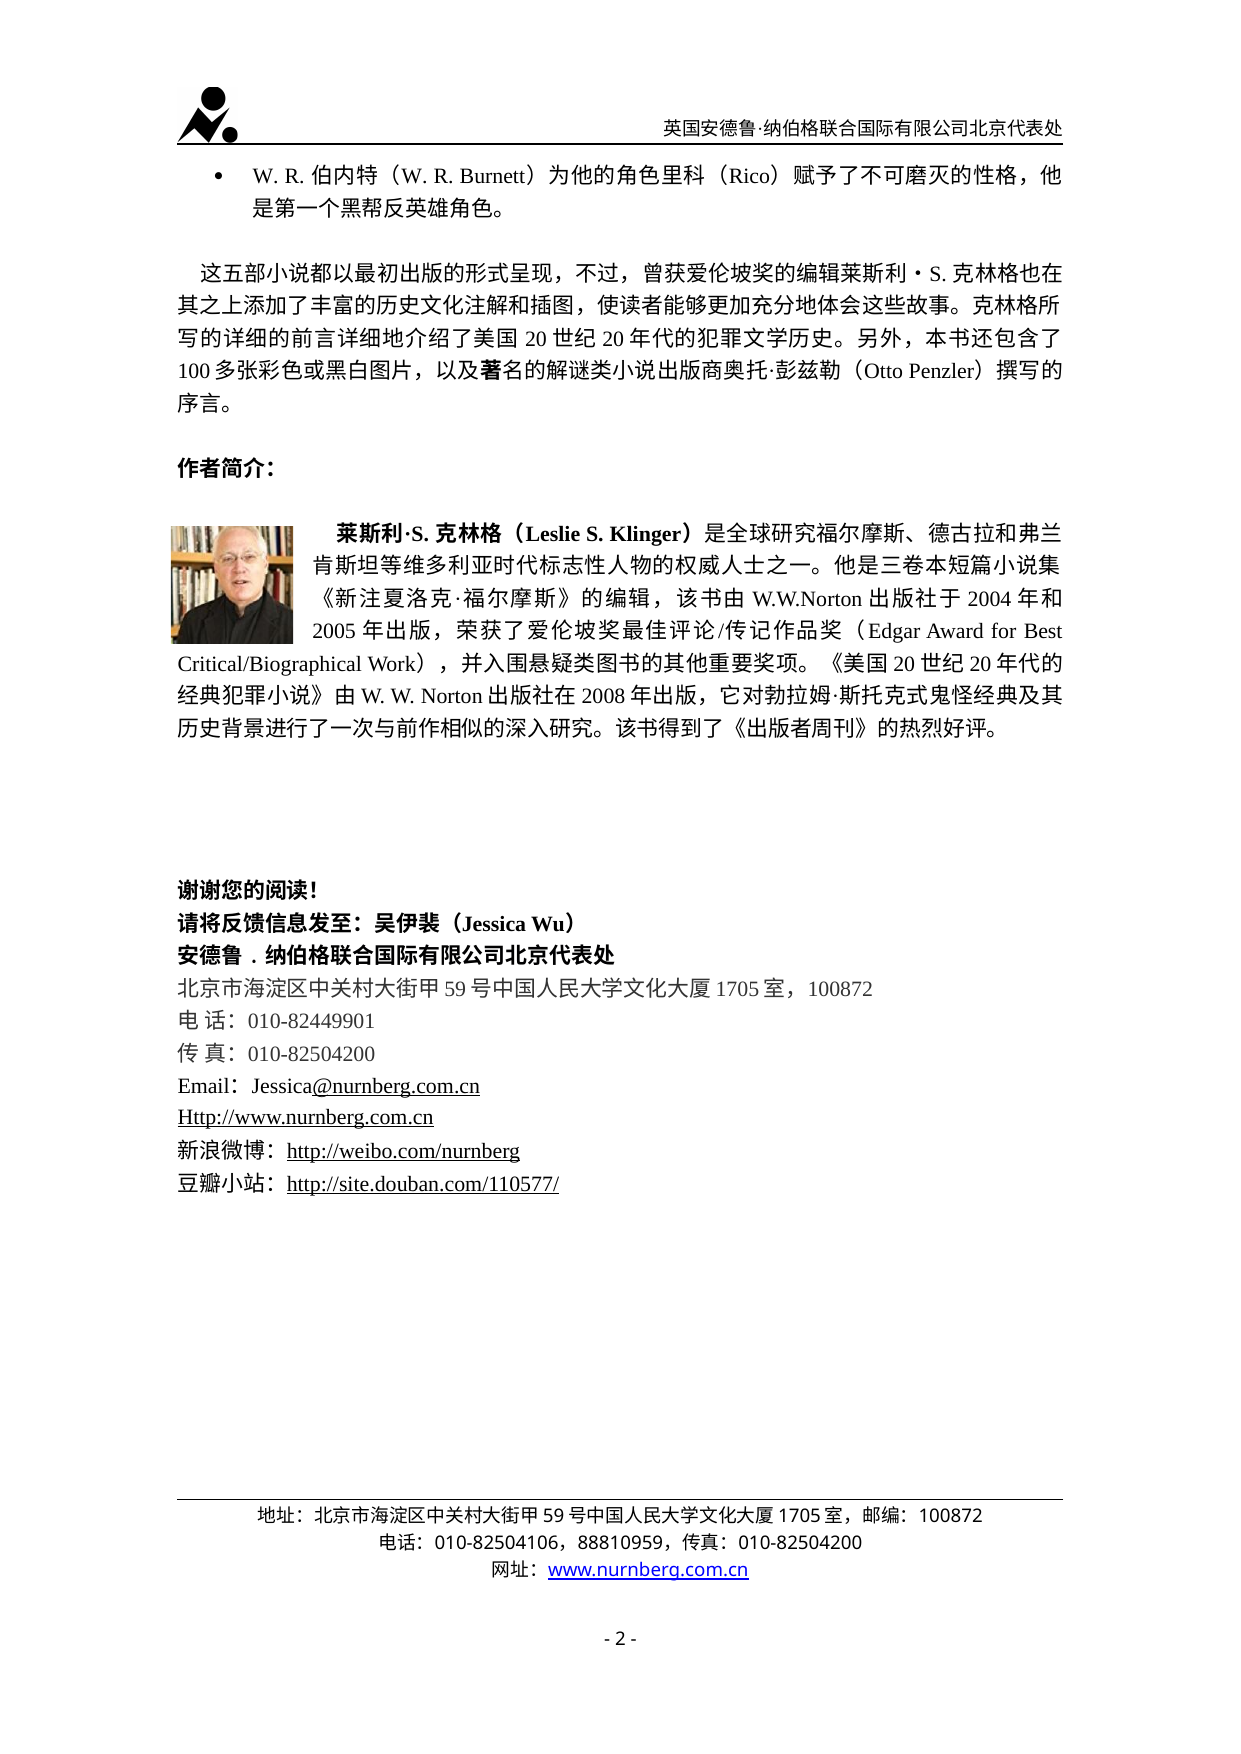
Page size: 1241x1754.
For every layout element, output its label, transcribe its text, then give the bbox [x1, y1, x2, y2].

text 安德鲁﹒纳伯格联合国际有限公司北京代表处 [177, 938, 1063, 970]
text 豆瓣小站：http://site.douban.com/110577/ [177, 1165, 1063, 1198]
text 这五部小说都以最初出版的形式呈现，不过，曾获爱伦坡奖的编辑莱斯利•S. 克林格也在其之上添加了丰富的历史文化注解和插图，使读者能够更加充分地体会这些故事。克林格所写的详细的前言详细地介绍了美国20世纪20年代的犯罪文学历史。另外，本书还包含了100多张彩色或黑白图片，以及著名的解谜类小说出版商奥托·彭兹勒（Otto Penzler）撰写的序言。 [177, 255, 1063, 418]
text 莱斯利·S. 克林格（Leslie S. Klinger）是全球研究福尔摩斯、德古拉和弗兰肯斯坦等维多利亚时代标志性人物的权威人士之一。他是三卷本短篇小说集《新注夏洛克·福尔摩斯》的编辑，该书由W.W.Norton出版社于2004年和2005年出版，荣获了爱伦坡奖最佳评论/传记作品奖（Edgar Award for Best Critical/Biographical Work），并入围悬疑类图书的其他重要奖项。《美国20世纪20年代的经典犯罪小说》由W. W. Norton出版社在2008年出版，它对勃拉姆·斯托克式鬼怪经典及其历史背景进行了一次与前作相似的深入研究。该书得到了《出版者周刊》的热烈好评。 [177, 515, 1063, 651]
text 新浪微博：http://weibo.com/nurnberg [177, 1133, 1063, 1165]
text 莱斯利·S. 克林格（Leslie S. Klinger）是全球研究福尔摩斯、德古拉和弗兰肯斯坦等维多利亚时代标志性人物的权威人士之一。他是三卷本短篇小说集《新注夏洛克·福尔摩斯》的编辑，该书由W.W.Norton出版社于2004年和2005年出版，荣获了爱伦坡奖最佳评论/传记作品奖（Edgar Award for Best Critical/Biographical Work），并入围悬疑类图书的其他重要奖项。《美国20世纪20年代的经典犯罪小说》由W. W. Norton出版社在2008年出版，它对勃拉姆·斯托克式鬼怪经典及其历史背景进行了一次与前作相似的深入研究。该书得到了《出版者周刊》的热烈好评。 [177, 676, 1063, 743]
text Email：Jessica@nurnberg.com.cn [177, 1068, 1063, 1100]
text 传 真：010-82504200 [177, 1035, 1063, 1068]
text 谢谢您的阅读！ [177, 873, 1063, 905]
picture [177, 87, 238, 143]
list W. R. 伯内特（W. R. Burnett）为他的角色里科（Rico）赋予了不可磨灭的性格，他是第一个黑帮反英雄角色。 [215, 158, 1063, 223]
text 作者简介： [177, 450, 1063, 483]
text 请将反馈信息发至：吴伊裴（Jessica Wu） [177, 905, 1063, 938]
picture [170, 526, 294, 644]
text 北京市海淀区中关村大街甲59号中国人民大学文化大厦1705室，100872 [177, 970, 1063, 1003]
text 电 话：010-82449901 [177, 1003, 1063, 1035]
text Http://www.nurnberg.com.cn [177, 1100, 1063, 1133]
